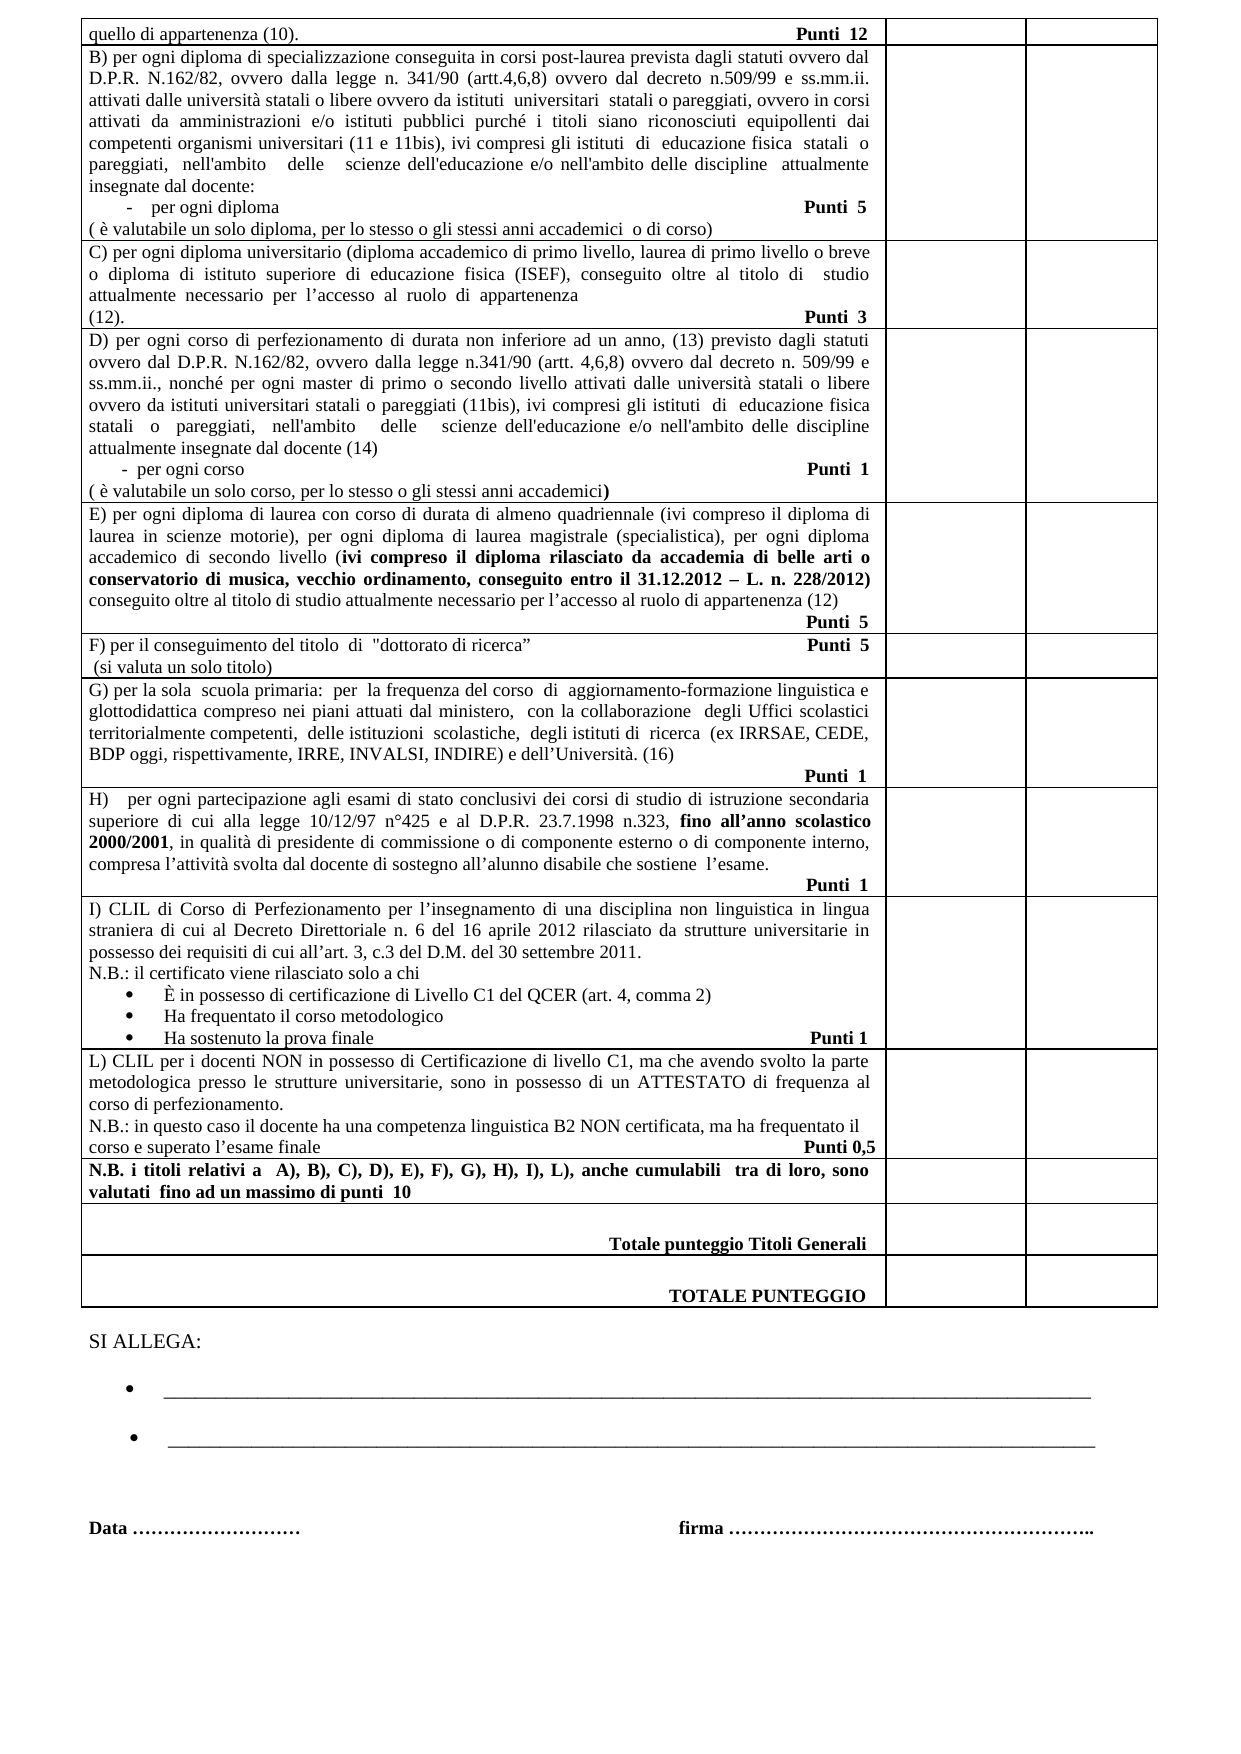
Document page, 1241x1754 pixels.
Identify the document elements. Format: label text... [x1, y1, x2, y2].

table_cell C) per ogni diploma universitario (diploma accademico di primo livello, laurea di primo livello o breve o diploma di istituto superiore di educazione fisica (ISEF), conseguito oltre al titolo di studio attualmente necessario per l’accesso al ruolo di appartenenza (12). Punti 3 [82, 241, 885, 327]
table_cell [1027, 634, 1157, 677]
table_cell [1027, 241, 1157, 327]
list _________________________________________________________________________________________ [130, 1426, 1181, 1449]
table_cell [887, 329, 1025, 501]
table_cell N.B. i titoli relativi a A), B), C), D), E), F), G), H), I), L), anche cumulabili tra di loro, sono valutati fino ad un massimo di punti 10 [82, 1159, 885, 1202]
table_cell [1027, 1050, 1157, 1158]
table_cell [1027, 329, 1157, 501]
text SI ALLEGA: [89, 1329, 1181, 1353]
table_cell TOTALE PUNTEGGIO [82, 1256, 885, 1306]
table_cell [887, 788, 1025, 896]
table_cell B) per ogni diploma di specializzazione conseguita in corsi post-laurea prevista dagli statuti ovvero dal D.P.R. N.162/82, ovvero dalla legge n. 341/90 (artt.4,6,8) ovvero dal decreto n.509/99 e ss.mm.ii. attivati dalle università statali o libere ovvero da istituti universitari statali o pareggiati, ovvero in corsi attivati da amministrazioni e/o istituti pubblici purché i titoli siano riconosciuti equipollenti dai competenti organismi universitari (11 e 11bis), ivi compresi gli istituti di educazione fisica statali o pareggiati, nell'ambito delle scienze dell'educazione e/o nell'ambito delle discipline attualmente insegnate dal docente: - per ogni diploma Punti 5 ( è valutabile un solo diploma, per lo stesso o gli stessi anni accademici o di corso) [82, 46, 885, 239]
table_cell L) CLIL per i docenti NON in possesso di Certificazione di livello C1, ma che avendo svolto la parte metodologica presso le strutture universitarie, sono in possesso di un ATTESTATO di frequenza al corso di perfezionamento. N.B.: in questo caso il docente ha una competenza linguistica B2 NON certificata, ma ha frequentato il corso e superato l’esame finale Punti 0,5 [82, 1050, 885, 1158]
table_cell [1027, 1159, 1157, 1202]
table_cell [1027, 46, 1157, 239]
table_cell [82, 19, 885, 44]
table_cell [887, 634, 1025, 677]
table_cell [887, 46, 1025, 239]
table_cell [887, 679, 1025, 786]
table_cell [1027, 788, 1157, 896]
table_cell [887, 19, 1025, 44]
list _________________________________________________________________________________________ [126, 1377, 1181, 1401]
table_cell G) per la sola scuola primaria: per la frequenza del corso di aggiornamento-formazione linguistica e glottodidattica compreso nei piani attuati dal ministero, con la collaborazione degli Uffici scolastici territorialmente competenti, delle istituzioni scolastiche, degli istituti di ricerca (ex IRRSAE, CEDE, BDP oggi, rispettivamente, IRRE, INVALSI, INDIRE) e dell’Università. (16) Punti 1 [82, 679, 885, 786]
table_cell [887, 897, 1025, 1048]
table_cell [887, 1256, 1025, 1306]
table_cell I) CLIL di Corso di Perfezionamento per l’insegnamento di una disciplina non linguistica in lingua straniera di cui al Decreto Direttoriale n. 6 del 16 aprile 2012 rilasciato da strutture universitarie in possesso dei requisiti di cui all’art. 3, c.3 del D.M. del 30 settembre 2011. N.B.: il certificato viene rilasciato solo a chi È in possesso di certificazione di Livello C1 del QCER (art. 4, comma 2) Ha frequentato il corso metodologico Ha sostenuto la prova finale Punti 1 [82, 897, 885, 1048]
table_cell [1027, 1256, 1157, 1306]
table_cell Totale punteggio Titoli Generali [82, 1204, 885, 1254]
table_cell [1027, 897, 1157, 1048]
table_cell H) per ogni partecipazione agli esami di stato conclusivi dei corsi di studio di istruzione secondaria superiore di cui alla legge 10/12/97 n°425 e al D.P.R. 23.7.1998 n.323, fino all’anno scolastico 2000/2001, in qualità di presidente di commissione o di componente esterno o di componente interno, compresa l’attività svolta dal docente di sostegno all’alunno disabile che sostiene l’esame. Punti 1 [82, 788, 885, 896]
table_cell [1027, 679, 1157, 786]
table_cell [1027, 503, 1157, 632]
table_cell E) per ogni diploma di laurea con corso di durata di almeno quadriennale (ivi compreso il diploma di laurea in scienze motorie), per ogni diploma di laurea magistrale (specialistica), per ogni diploma accademico di secondo livello (ivi compreso il diploma rilasciato da accademia di belle arti o conservatorio di musica, vecchio ordinamento, conseguito entro il 31.12.2012 – L. n. 228/2012) conseguito oltre al titolo di studio attualmente necessario per l’accesso al ruolo di appartenenza (12) Punti 5 [82, 503, 885, 632]
table_cell [887, 1204, 1025, 1254]
table_cell [1027, 1204, 1157, 1254]
table_cell [887, 503, 1025, 632]
table_cell [887, 1050, 1025, 1158]
table_cell F) per il conseguimento del titolo di "dottorato di ricerca” Punti 5 (si valuta un solo titolo) [82, 634, 885, 677]
table_cell D) per ogni corso di perfezionamento di durata non inferiore ad un anno, (13) previsto dagli statuti ovvero dal D.P.R. N.162/82, ovvero dalla legge n.341/90 (artt. 4,6,8) ovvero dal decreto n. 509/99 e ss.mm.ii., nonché per ogni master di primo o secondo livello attivati dalle università statali o libere ovvero da istituti universitari statali o pareggiati (11bis), ivi compresi gli istituti di educazione fisica statali o pareggiati, nell'ambito delle scienze dell'educazione e/o nell'ambito delle discipline attualmente insegnate dal docente (14) - per ogni corso Punti 1 ( è valutabile un solo corso, per lo stesso o gli stessi anni accademici) [82, 329, 885, 501]
text Data ……………………… firma ………………………………………………….. [89, 1517, 1181, 1538]
table_cell [887, 1159, 1025, 1202]
table_cell [887, 241, 1025, 327]
table_cell [1027, 19, 1157, 44]
